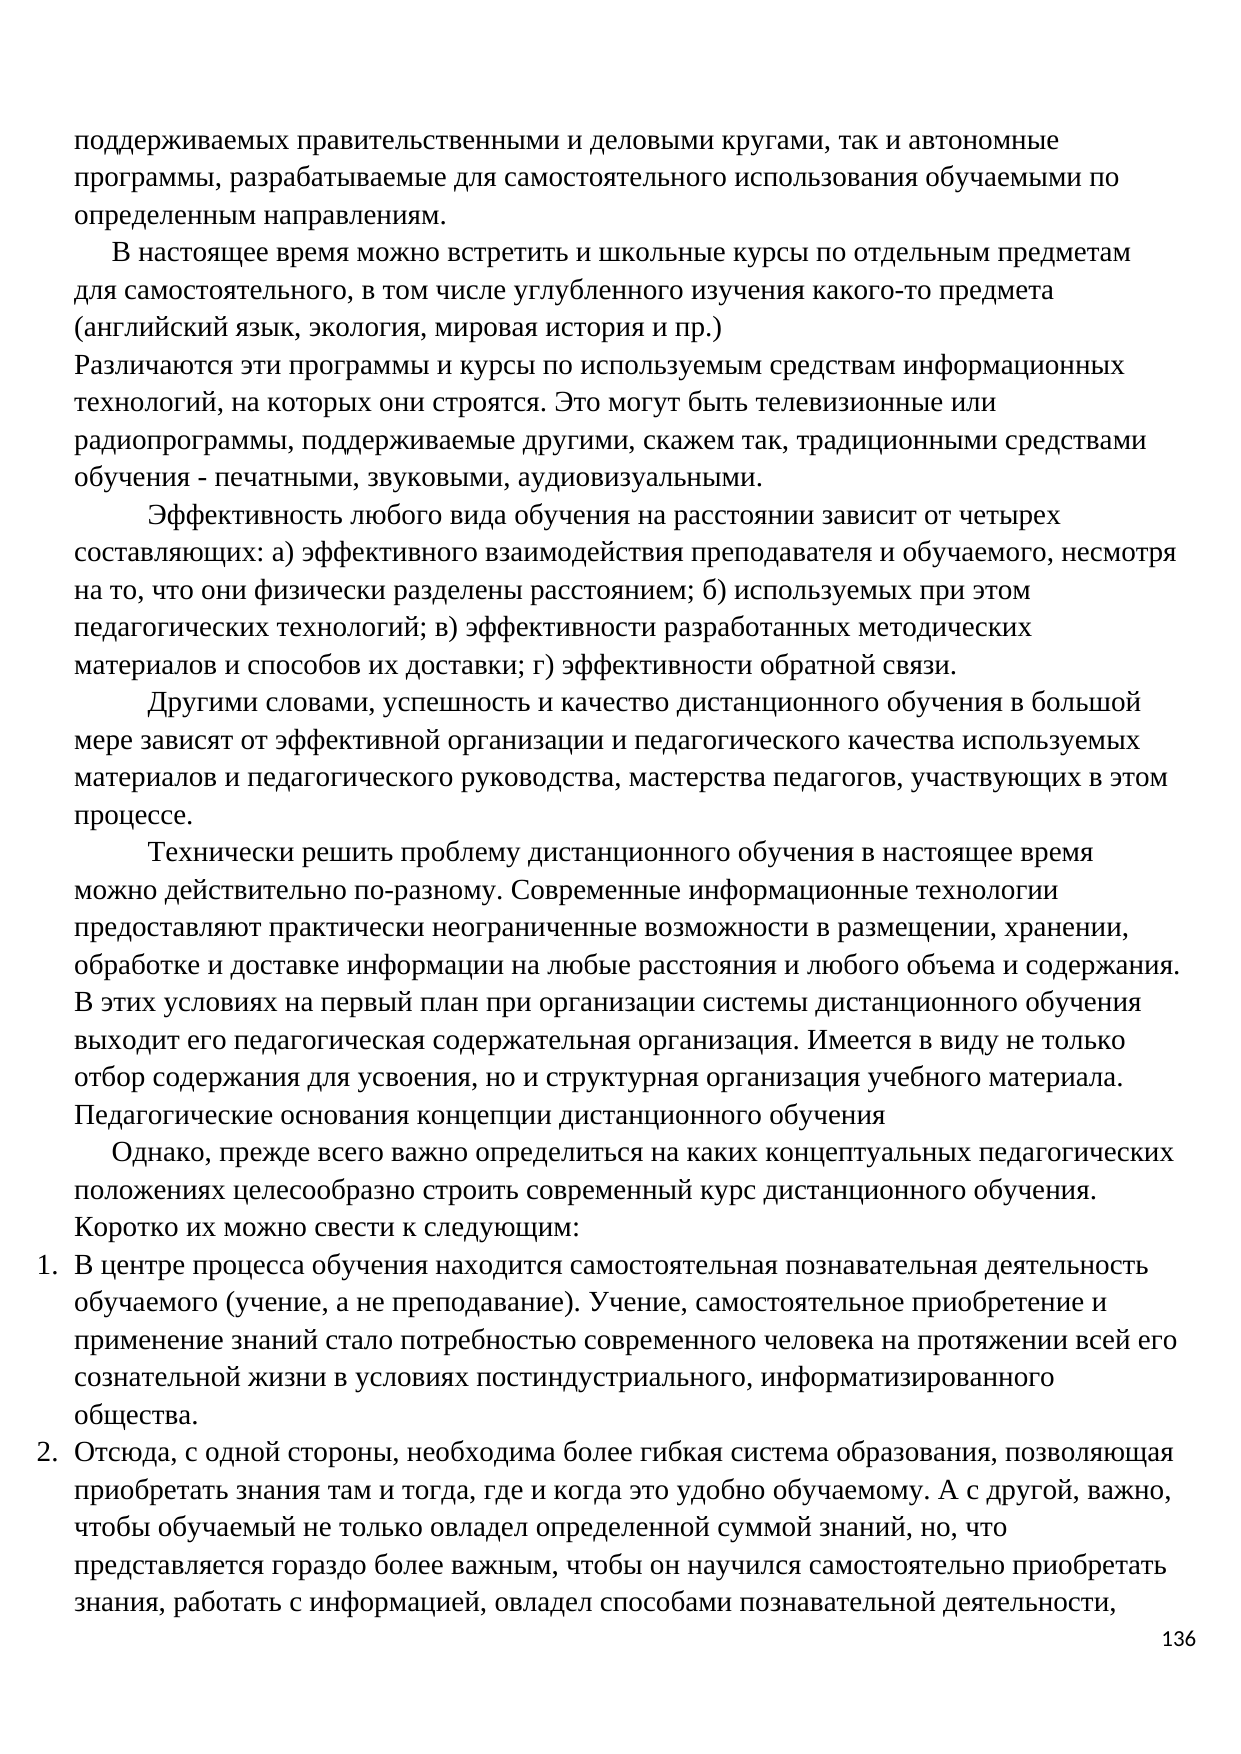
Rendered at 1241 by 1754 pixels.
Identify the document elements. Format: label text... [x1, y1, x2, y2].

text Педагогические основания концепции дистанционного обучения [74, 1093, 1181, 1131]
text В настоящее время можно встретить и школьные курсы по отдельным предметам для самостоятельного, в том числе углубленного изучения какого-то предмета (английский язык, экология, мировая история и пр.) [74, 231, 1181, 343]
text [74, 118, 1181, 231]
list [36, 1431, 1181, 1618]
text Эффективность любого вида обучения на расстоянии зависит от четырех составляющих: а) эффективного взаимодействия преподавателя и обучаемого, несмотря на то, что они физически разделены расстоянием; б) используемых при этом педагогических технологий; в) эффективности разработанных методических материалов и способов их доставки; г) эффективности обратной связи. [74, 493, 1181, 681]
list В центре процесса обучения находится самостоятельная познавательная деятельность обучаемого (учение, а не преподавание). Учение, самостоятельное приобретение и применение знаний стало потребностью современного человека на протяжении всей его сознательной жизни в условиях постиндустриального, информатизированного общества. [36, 1243, 1181, 1431]
text Однако, прежде всего важно определиться на каких концептуальных педагогических положениях целесообразно строить современный курс дистанционного обучения. Коротко их можно свести к следующим: [74, 1131, 1181, 1243]
text Технически решить проблему дистанционного обучения в настоящее время можно действительно по-разному. Современные информационные технологии предоставляют практически неограниченные возможности в размещении, хранении, обработке и доставке информации на любые расстояния и любого объема и содержания. В этих условиях на первый план при организации системы дистанционного обучения выходит его педагогическая содержательная организация. Имеется в виду не только отбор содержания для усвоения, но и структурная организация учебного материала. [74, 831, 1181, 1093]
text Различаются эти программы и курсы по используемым средствам информационных технологий, на которых они строятся. Это могут быть телевизионные или радиопрограммы, поддерживаемые другими, скажем так, традиционными средствами обучения - печатными, звуковыми, аудиовизуальными. [74, 343, 1181, 493]
text Другими словами, успешность и качество дистанционного обучения в большой мере зависят от эффективной организации и педагогического качества используемых материалов и педагогического руководства, мастерства педагогов, участвующих в этом процессе. [74, 681, 1181, 831]
